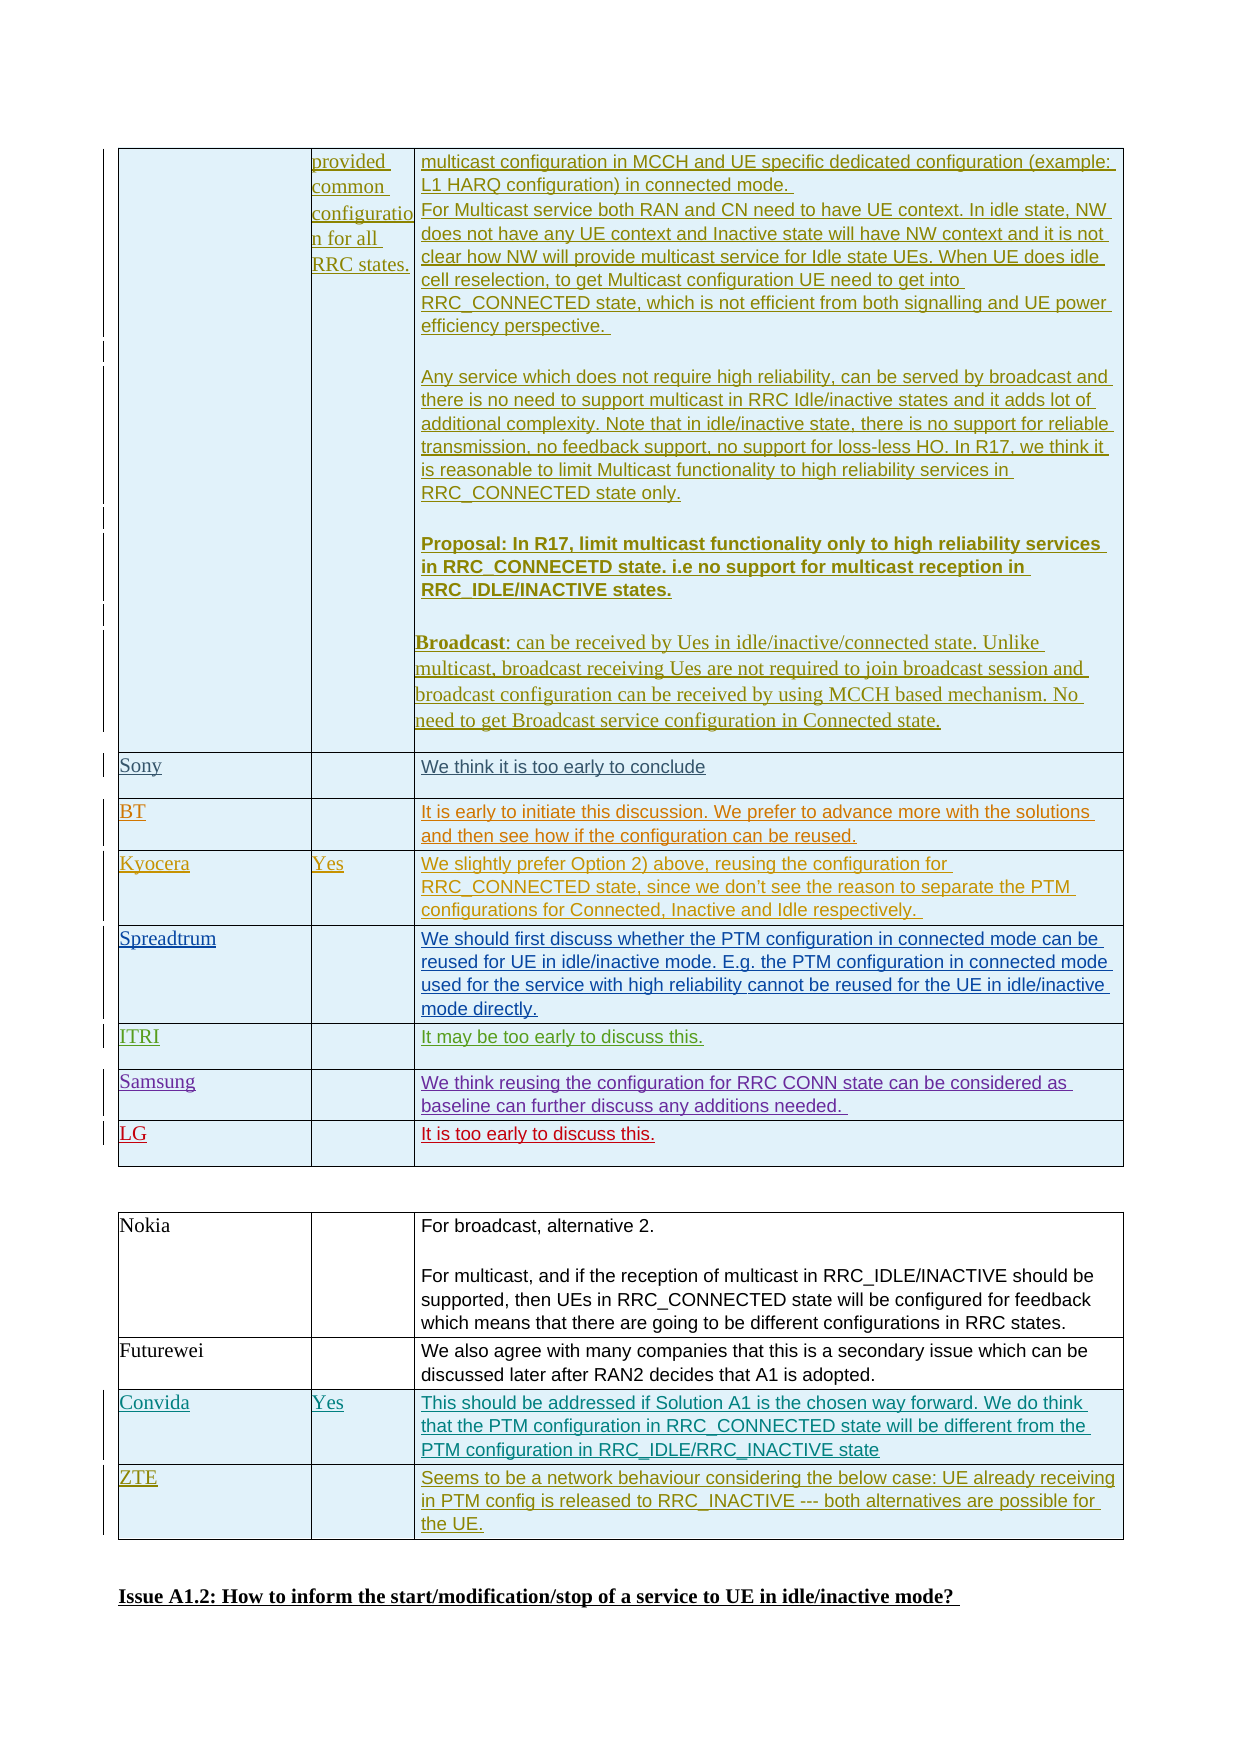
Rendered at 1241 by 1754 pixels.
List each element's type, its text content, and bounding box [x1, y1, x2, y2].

table_header Nokia [119, 1213, 311, 1337]
text Issue A1.2: How to inform the start/modification/stop of a service to UE in idle/inactive mode? [118, 1584, 1122, 1608]
table_cell [312, 1338, 414, 1389]
table_header [312, 1213, 414, 1337]
table_header For broadcast, alternative 2. For multicast, and if the reception of multicast in RRC_IDLE/INACTIVE should be supported, then UEs in RRC_CONNECTED state will be configured for feedback which means that there are going to be different configurations in RRC states. [415, 1213, 1123, 1337]
table_cell Futurewei [119, 1338, 311, 1389]
table_cell We also agree with many companies that this is a secondary issue which can be discussed later after RAN2 decides that A1 is adopted. [415, 1338, 1123, 1389]
